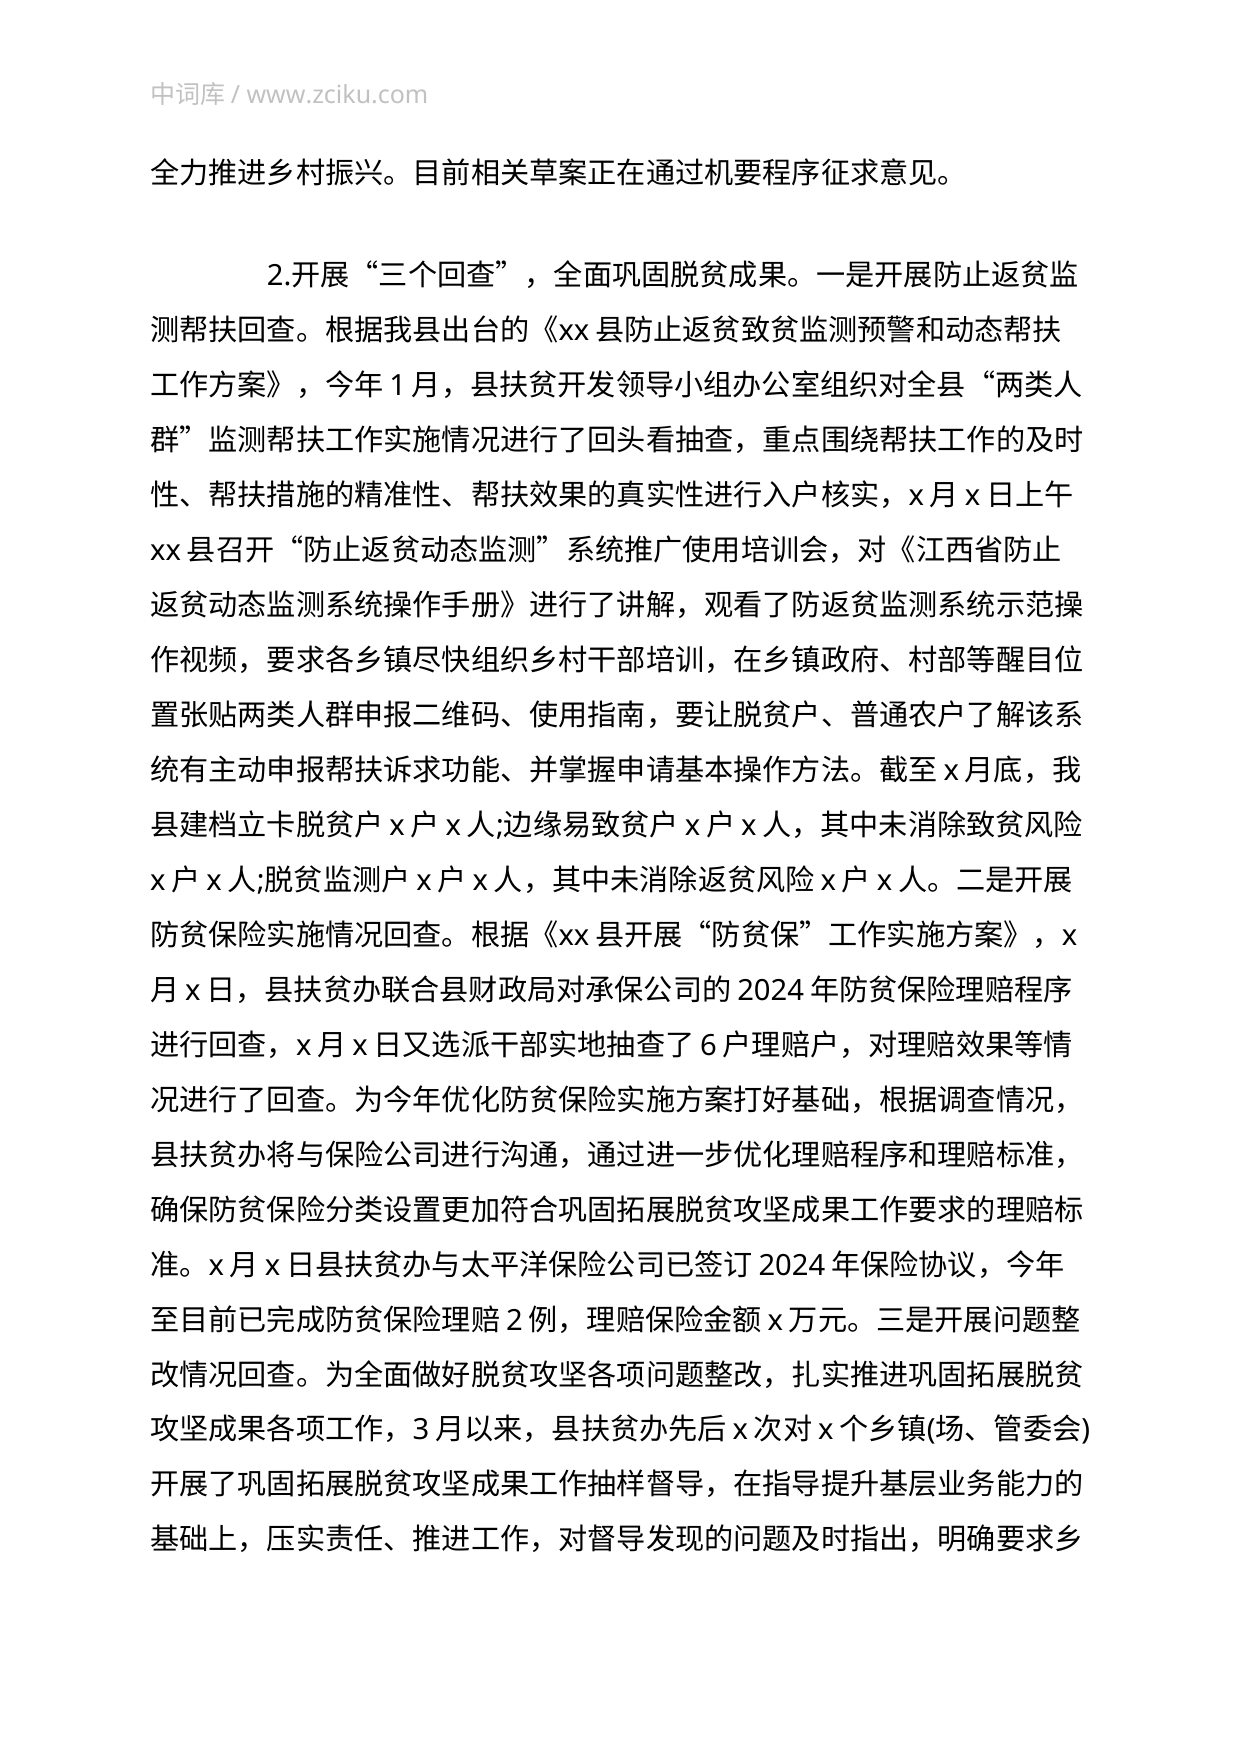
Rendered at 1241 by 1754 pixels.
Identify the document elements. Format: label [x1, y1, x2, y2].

text [150, 252, 1090, 1558]
text [150, 150, 1090, 192]
